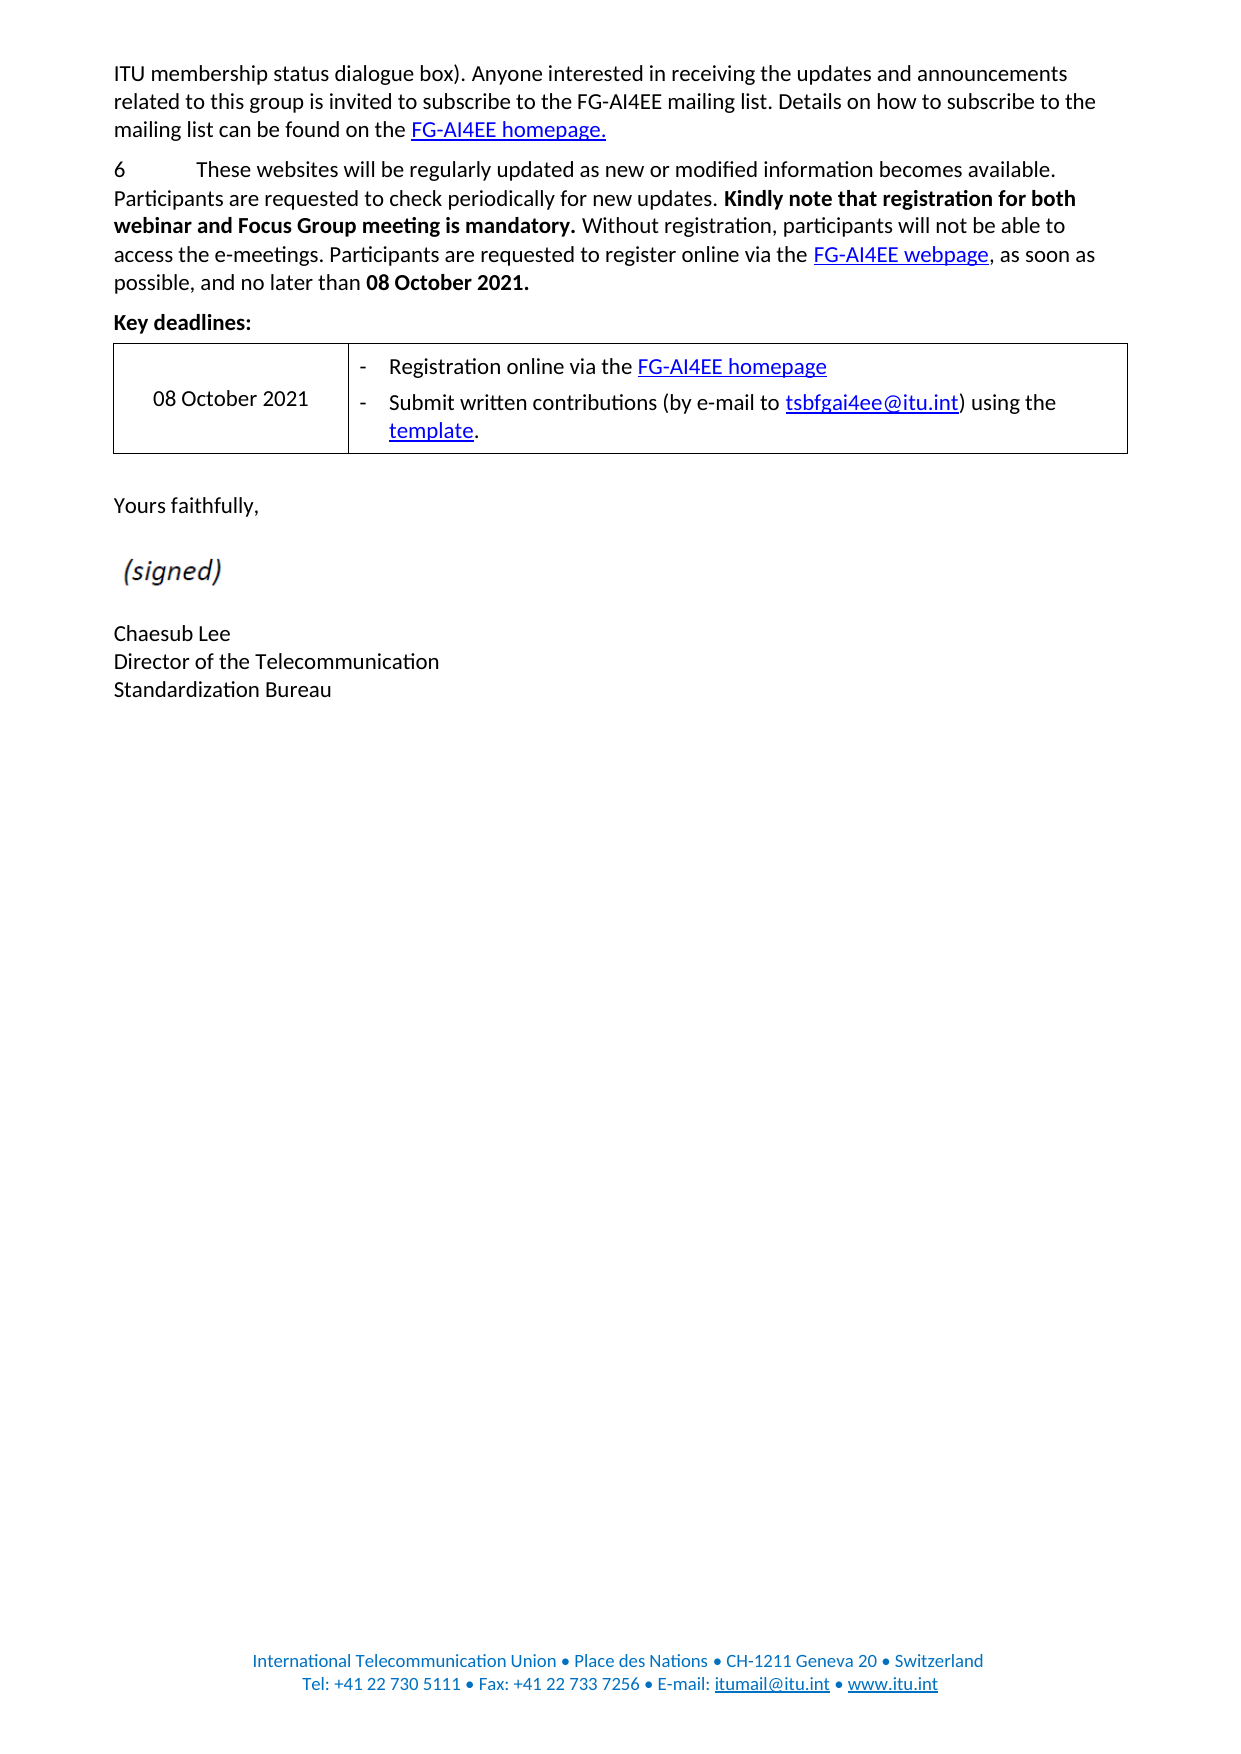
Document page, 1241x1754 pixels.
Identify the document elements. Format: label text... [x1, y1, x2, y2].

text Key deadlines: [113, 308, 1127, 336]
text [113, 59, 1127, 143]
text 6 These websites will be regularly updated as new or modified information becomes available. Participants are requested to check periodically for new updates. Kindly note that registration for both webinar and Focus Group meeting is mandatory. Without registration, participants will not be able to access the e-meetings. Participants are requested to register online via the FG-AI4EE webpage, as soon as possible, and no later than 08 October 2021. [113, 156, 1127, 296]
picture [113, 543, 234, 595]
table_header 08 October 2021 [114, 344, 348, 453]
text Yours faithfully, [113, 491, 1127, 519]
text Chaesub Lee Director of the Telecommunication Standardization Bureau [113, 619, 1127, 703]
table_header - Registration online via the FG-AI4EE homepage - Submit written contributions (by e-mail to tsbfgai4ee@itu.int) using the template. [349, 344, 1127, 453]
